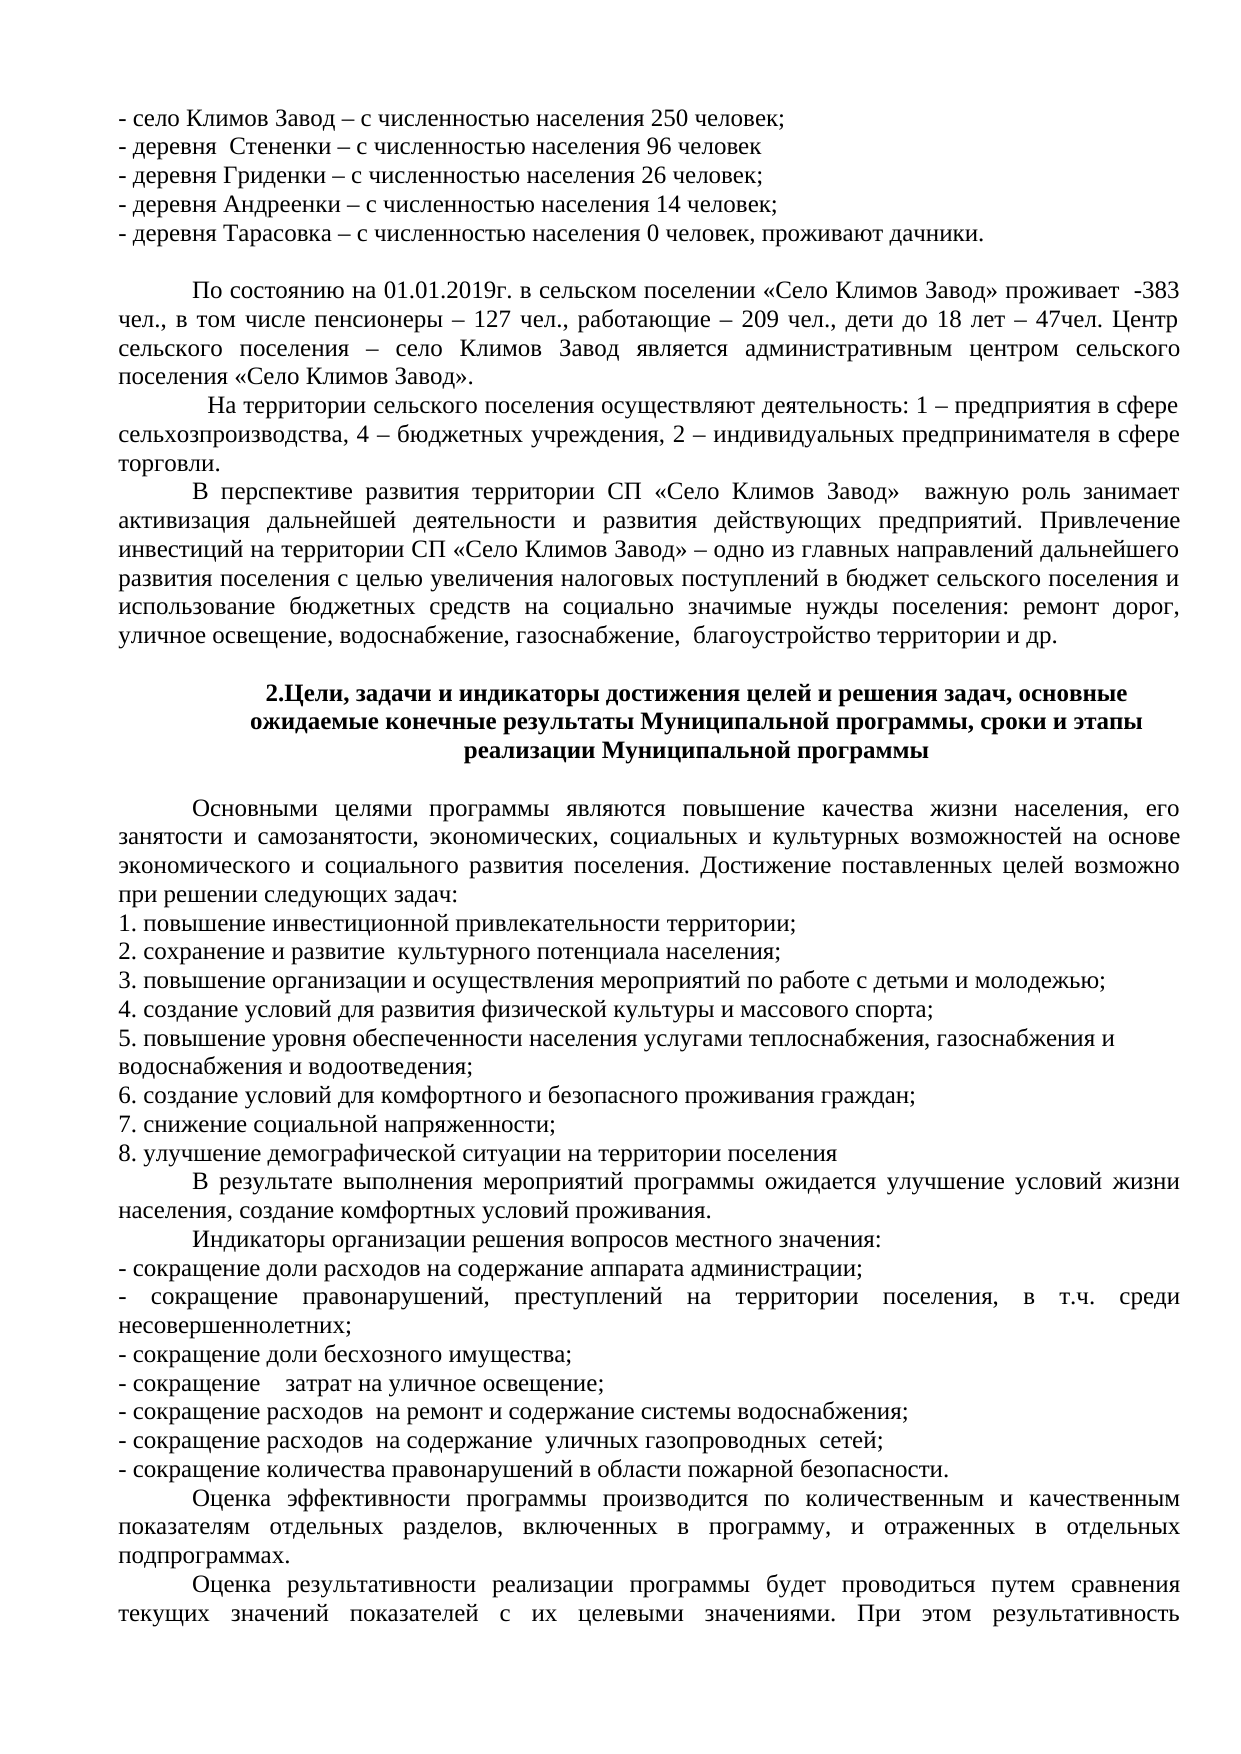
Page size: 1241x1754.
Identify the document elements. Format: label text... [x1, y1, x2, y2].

text - деревня Гриденки – с численностью населения 26 человек; [118, 160, 1181, 189]
text 3. повышение организации и осуществления мероприятий по работе с детьми и молодежью; [118, 965, 1181, 994]
text На территории сельского поселения осуществляют деятельность: 1 – предприятия в сфере сельхозпроизводства, 4 – бюджетных учреждения, 2 – индивидуальных предпринимателя в сфере торговли. [118, 390, 1181, 476]
text - деревня Андреенки – с численностью населения 14 человек; [118, 189, 1181, 218]
text - сокращение затрат на уличное освещение; [118, 1368, 1181, 1396]
text Оценка эффективности программы производится по количественным и качественным показателям отдельных разделов, включенных в программу, и отраженных в отдельных подпрограммах. [118, 1483, 1181, 1569]
text По состоянию на 01.01.2019г. в сельском поселении «Село Климов Завод» проживает -383 чел., в том числе пенсионеры – 127 чел., работающие – 209 чел., дети до 18 лет – 47чел. Центр сельского поселения – село Климов Завод является административным центром сельского поселения «Село Климов Завод». [118, 275, 1181, 390]
text - сокращение доли расходов на содержание аппарата администрации; [118, 1253, 1181, 1281]
text В перспективе развития территории СП «Село Климов Завод» важную роль занимает активизация дальнейшей деятельности и развития действующих предприятий. Привлечение инвестиций на территории СП «Село Климов Завод» – одно из главных направлений дальнейшего развития поселения с целью увеличения налоговых поступлений в бюджет сельского поселения и использование бюджетных средств на социально значимые нужды поселения: ремонт дорог, уличное освещение, водоснабжение, газоснабжение, благоустройство территории и др. [118, 476, 1181, 649]
text - сокращение расходов на ремонт и содержание системы водоснабжения; [118, 1396, 1181, 1425]
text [118, 1569, 1181, 1626]
text Индикаторы организации решения вопросов местного значения: [118, 1224, 1181, 1253]
text Основными целями программы являются повышение качества жизни населения, его занятости и самозанятости, экономических, социальных и культурных возможностей на основе экономического и социального развития поселения. Достижение поставленных целей возможно при решении следующих задач: [118, 793, 1181, 908]
text - деревня Стененки – с численностью населения 96 человек [118, 131, 1181, 160]
text В результате выполнения мероприятий программы ожидается улучшение условий жизни населения, создание комфортных условий проживания. [118, 1166, 1181, 1224]
text - село Климов Завод – с численностью населения 250 человек; [118, 103, 1181, 131]
text - сокращение количества правонарушений в области пожарной безопасности. [118, 1454, 1181, 1483]
text 4. создание условий для развития физической культуры и массового спорта; 5. повышение уровня обеспеченности населения услугами теплоснабжения, газоснабжения и водоснабжения и водоотведения; 6. создание условий для комфортного и безопасного проживания граждан; 7. снижение социальной напряженности; [118, 994, 1181, 1138]
text - деревня Тарасовка – с численностью населения 0 человек, проживают дачники. [118, 218, 1181, 246]
text 2.Цели, задачи и индикаторы достижения целей и решения задач, основные ожидаемые конечные результаты Муниципальной программы, сроки и этапы реализации Муниципальной программы [212, 678, 1181, 764]
text - сокращение правонарушений, преступлений на территории поселения, в т.ч. среди несовершеннолетних; [118, 1281, 1181, 1339]
text - сокращение расходов на содержание уличных газопроводных сетей; [118, 1425, 1181, 1454]
text 1. повышение инвестиционной привлекательности территории; 2. сохранение и развитие культурного потенциала населения; [118, 908, 1181, 965]
text 8. улучшение демографической ситуации на территории поселения [118, 1138, 1181, 1166]
text - сокращение доли бесхозного имущества; [118, 1339, 1181, 1368]
